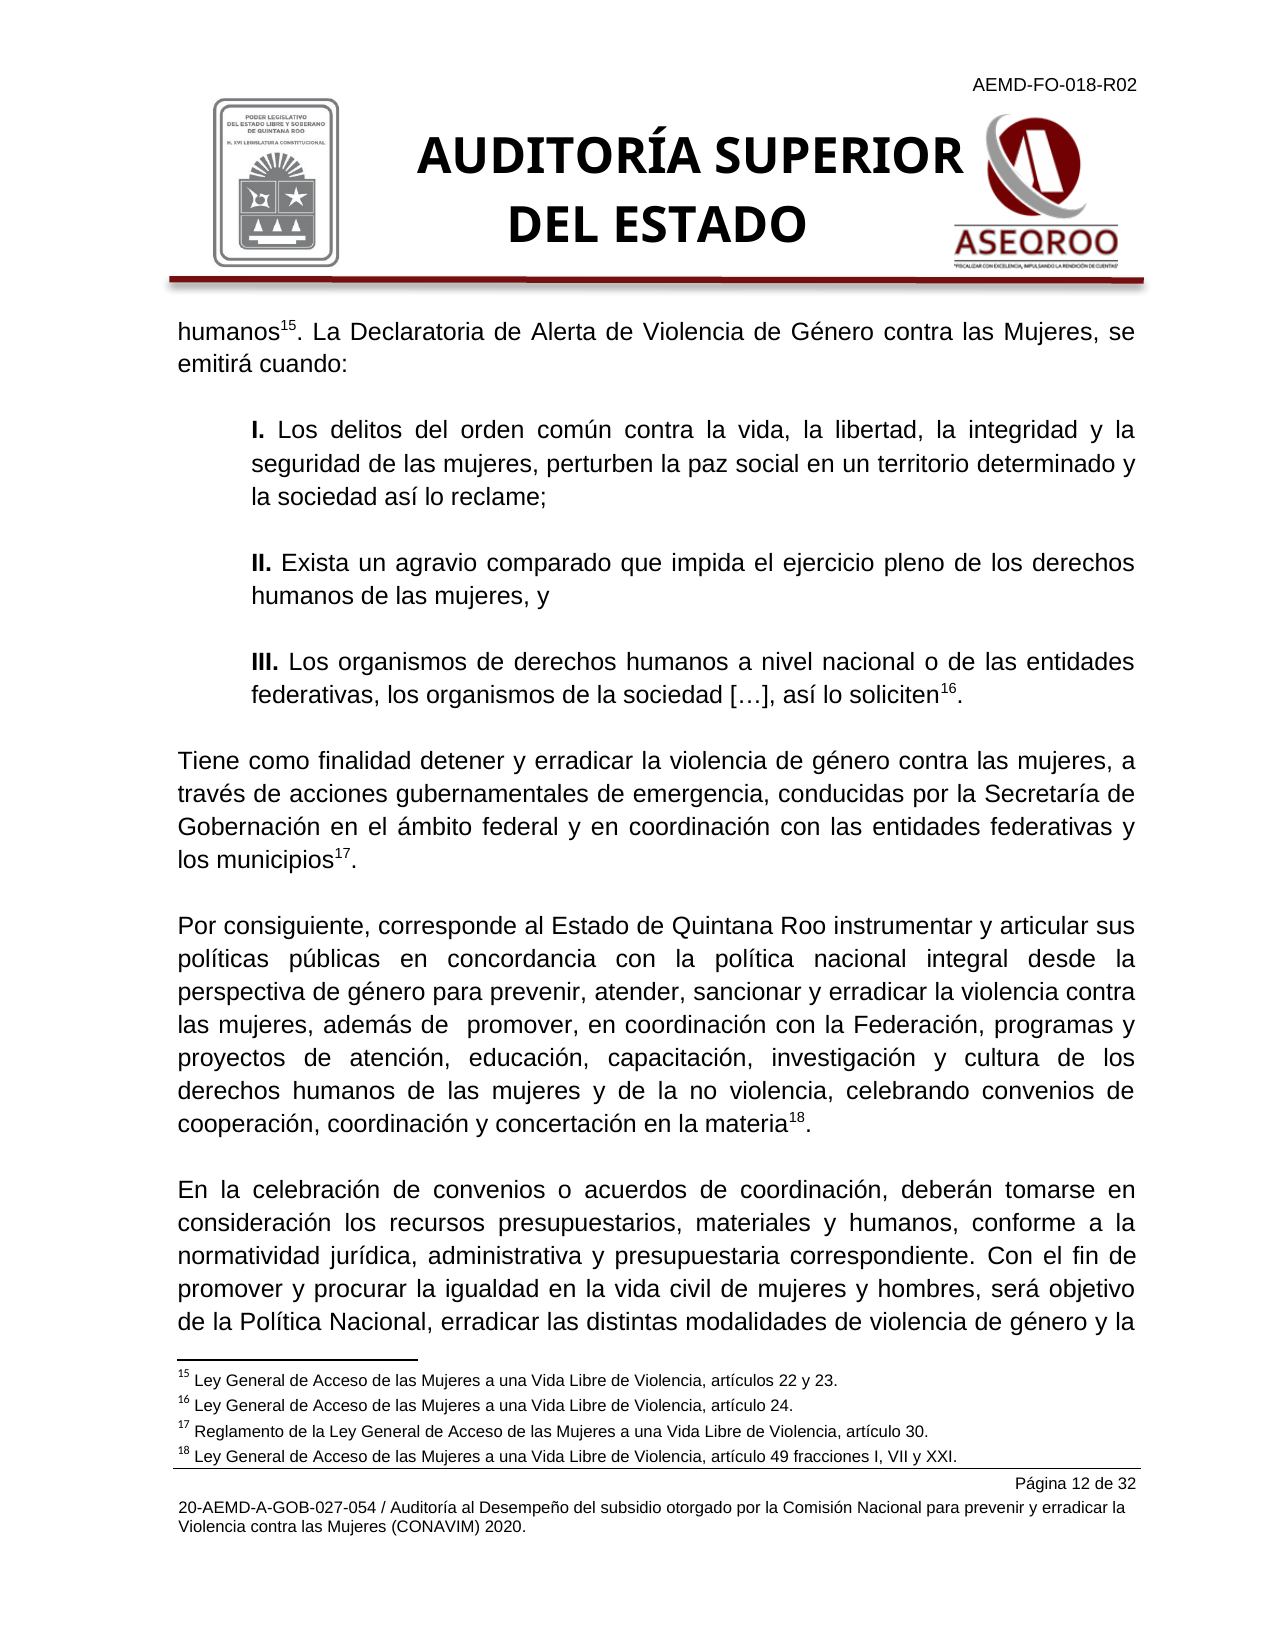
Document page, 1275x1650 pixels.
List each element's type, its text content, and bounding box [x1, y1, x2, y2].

list III. Los organismos de derechos humanos a nivel nacional o de las entidades federativas, los organismos de la sociedad […], así lo soliciten. [251, 647, 1137, 708]
picture [210, 95, 340, 268]
list II. Exista un agravio comparado que impida el ejercicio pleno de los derechos humanos de las mujeres, y [251, 548, 1137, 609]
picture [954, 114, 1118, 269]
text Tiene como finalidad detener y erradicar la violencia de género contra las mujeres, a través de acciones gubernamentales de emergencia, conducidas por la Secretaría de Gobernación en el ámbito federal y en coordinación con las entidades federativas y los municipios. [177, 746, 1137, 873]
list I. Los delitos del orden común contra la vida, la libertad, la integridad y la seguridad de las mujeres, perturben la paz social en un territorio determinado y la sociedad así lo reclame; [251, 416, 1137, 510]
text Por consiguiente, corresponde al Estado de Quintana Roo instrumentar y articular sus políticas públicas en concordancia con la política nacional integral desde la perspectiva de género para prevenir, atender, sancionar y erradicar la violencia contra las mujeres, además de promover, en coordinación con la Federación, programas y proyectos de atención, educación, capacitación, investigación y cultura de los derechos humanos de las mujeres y de la no violencia, celebrando convenios de cooperación, coordinación y concertación en la materia. [177, 911, 1137, 1138]
